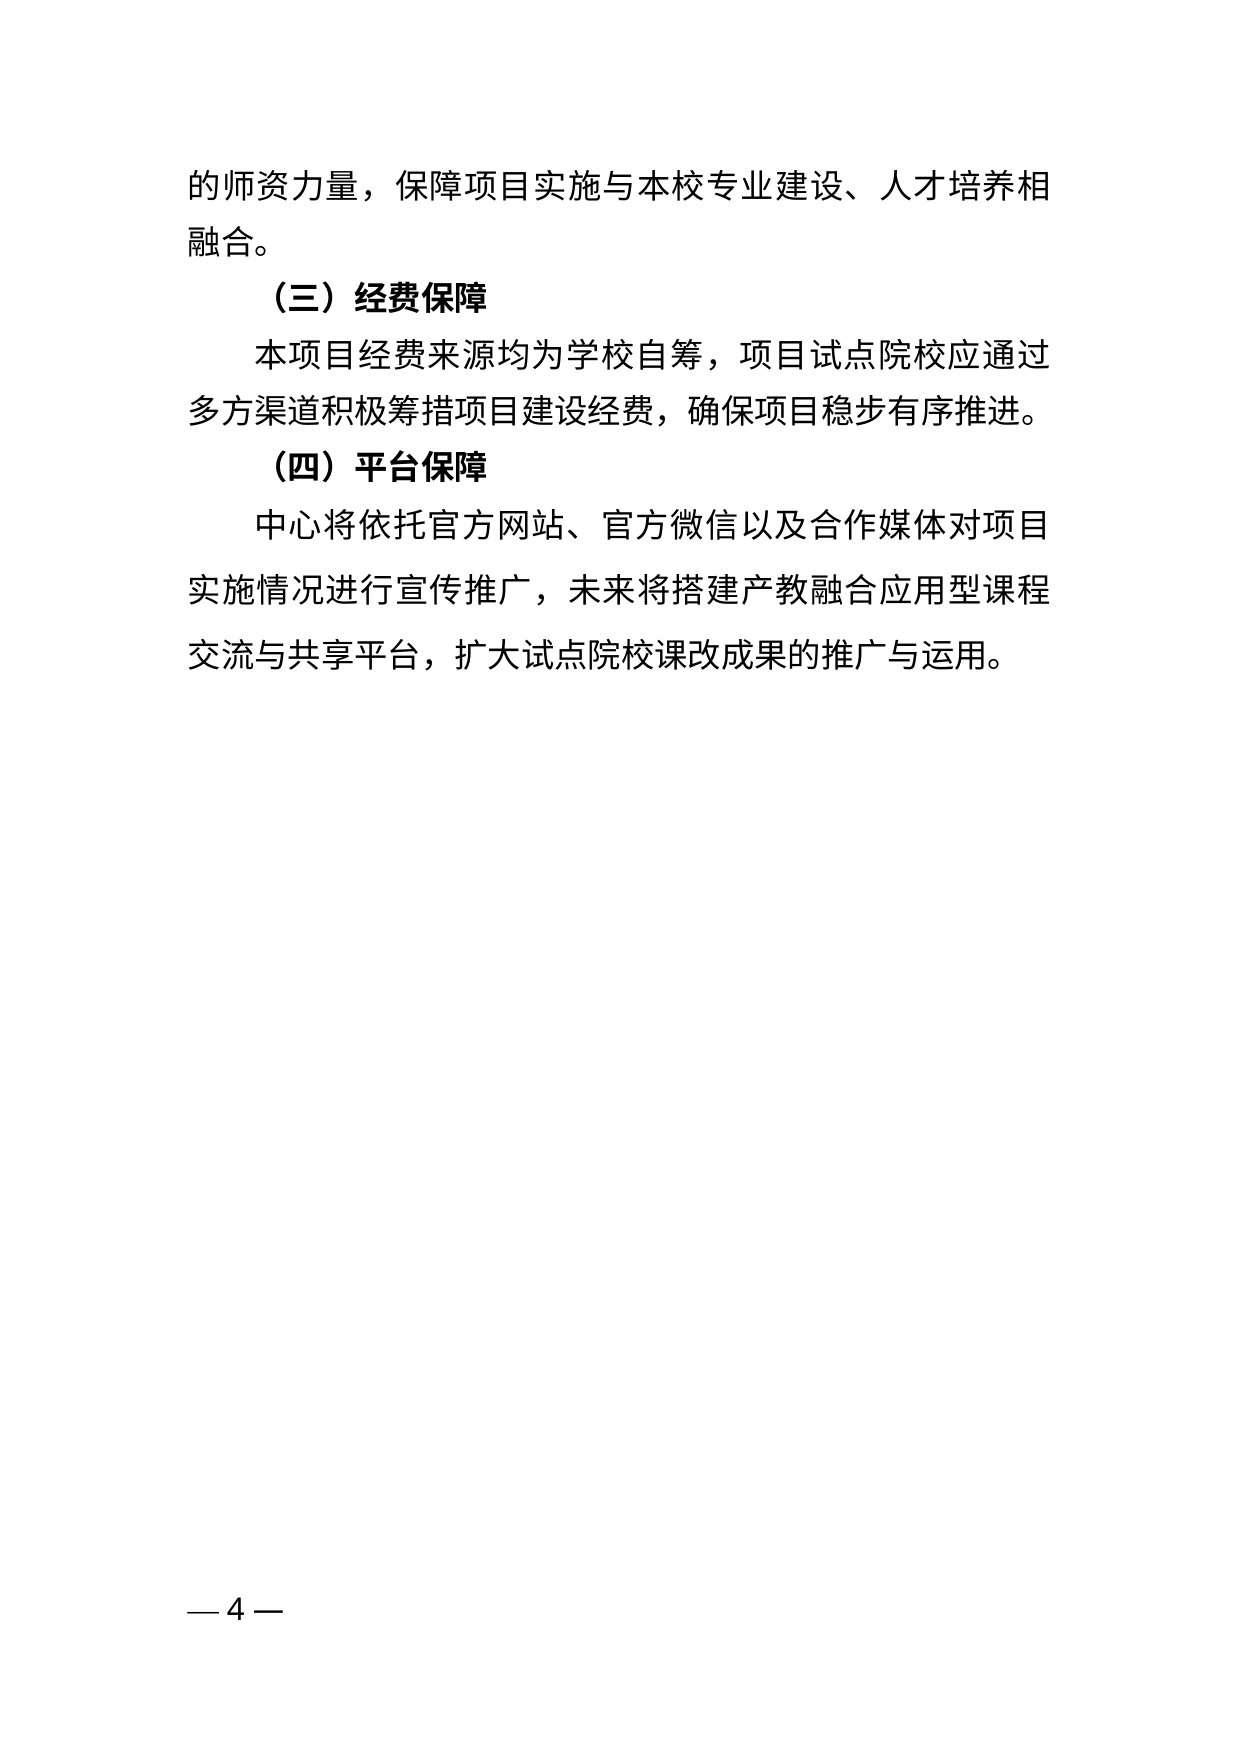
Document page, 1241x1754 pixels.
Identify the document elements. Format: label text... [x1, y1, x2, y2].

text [187, 153, 1053, 266]
text 中心将依托官方网站、官方微信以及合作媒体对项目实施情况进行宣传推广，未来将搭建产教融合应用型课程交流与共享平台，扩大试点院校课改成果的推广与运用。 [187, 491, 1053, 686]
text （四）平台保障 [187, 434, 1053, 491]
text 本项目经费来源均为学校自筹，项目试点院校应通过多方渠道积极筹措项目建设经费，确保项目稳步有序推进。 [187, 322, 1053, 434]
text （三）经费保障 [187, 266, 1053, 322]
